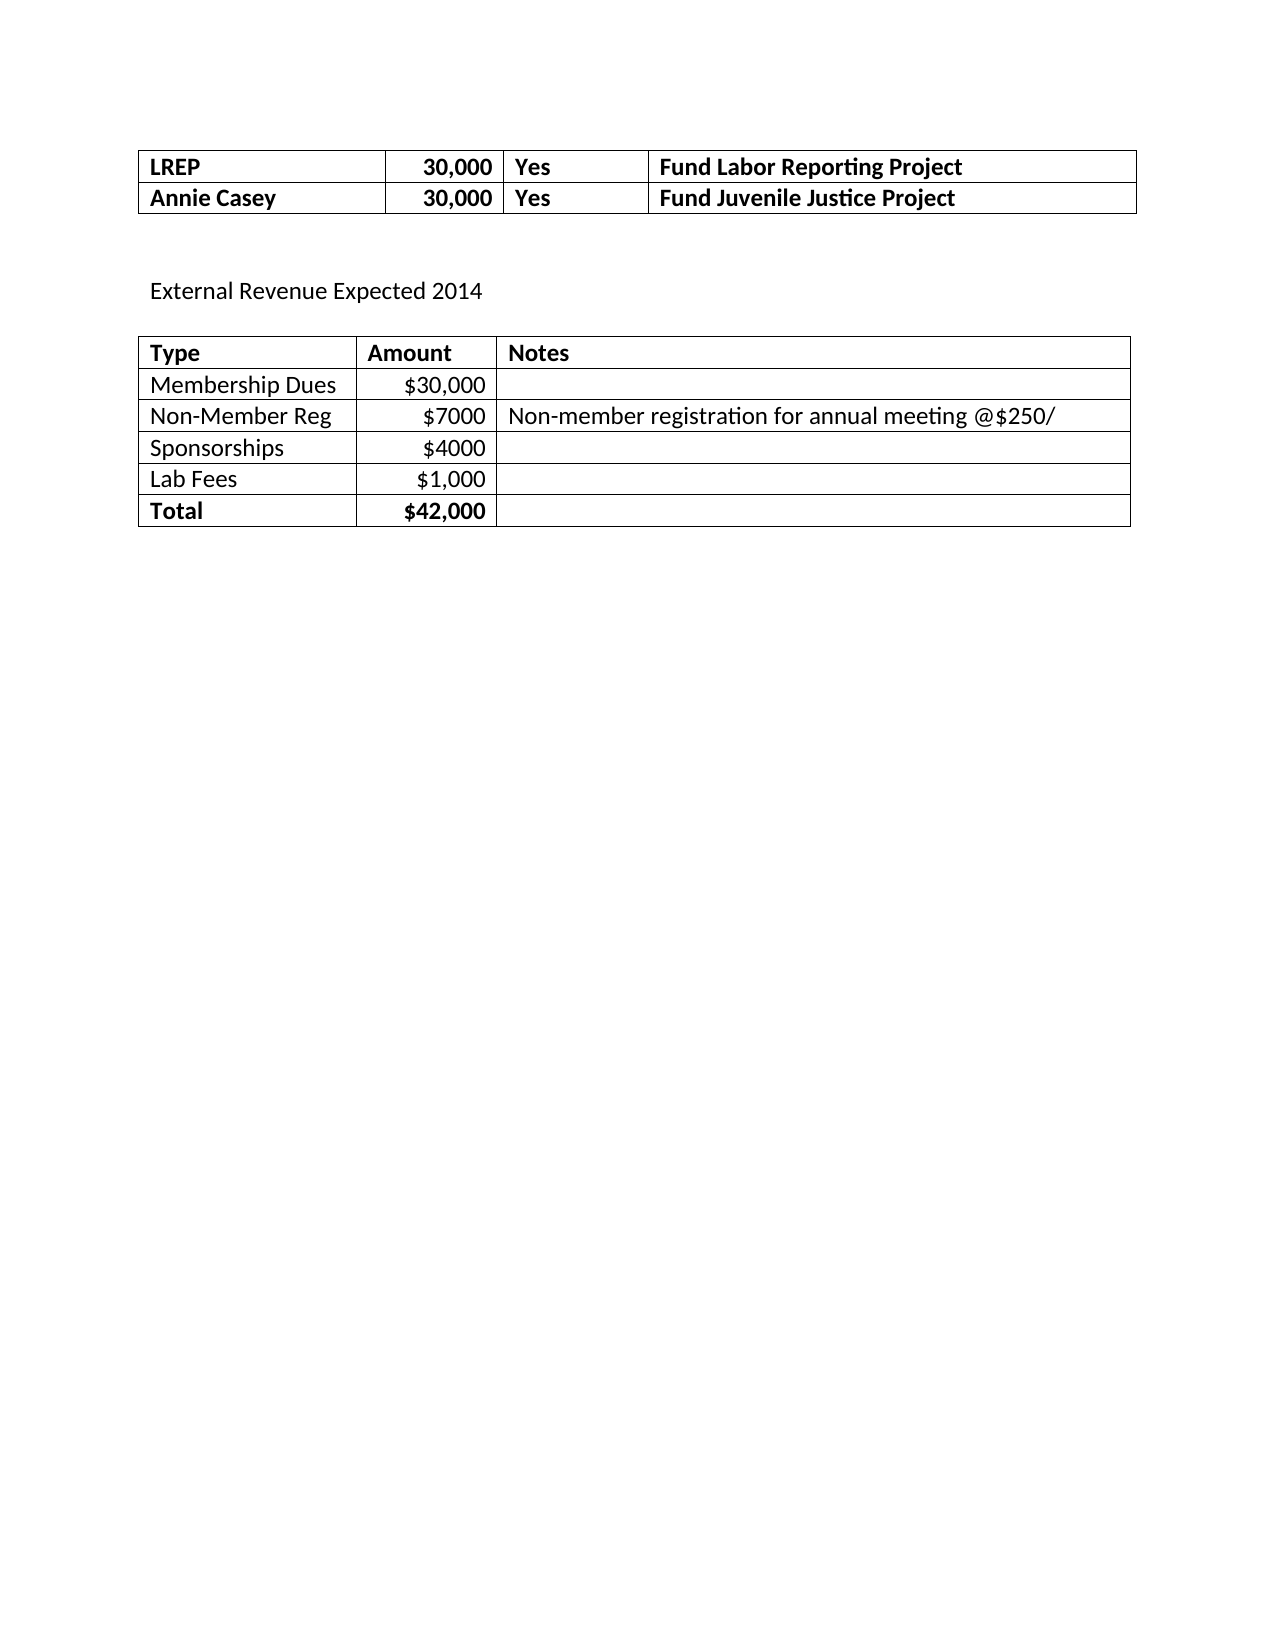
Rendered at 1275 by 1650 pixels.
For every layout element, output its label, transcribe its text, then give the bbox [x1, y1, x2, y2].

table_cell Membership Dues [139, 369, 356, 399]
table_cell LREP [139, 151, 385, 182]
table_cell [497, 495, 1130, 526]
table_cell $30,000 [357, 369, 496, 399]
table_cell Lab Fees [139, 464, 356, 494]
table_cell Total [139, 495, 356, 526]
table_cell [497, 464, 1130, 494]
table_header Amount [357, 337, 496, 368]
table_cell Yes [504, 183, 648, 213]
table_cell [497, 369, 1130, 399]
table_cell Non-Member Reg [139, 400, 356, 431]
table_cell $1,000 [357, 464, 496, 494]
table_cell Sponsorships [139, 432, 356, 462]
table_cell $42,000 [357, 495, 496, 526]
table_header Type [139, 337, 356, 368]
table_cell Fund Labor Reporting Project [649, 151, 1136, 182]
table_cell $7000 [357, 400, 496, 431]
table_cell Yes [504, 151, 648, 182]
table_cell Fund Juvenile Justice Project [649, 183, 1136, 213]
table_cell Annie Casey [139, 183, 385, 213]
table_cell 30,000 [386, 151, 503, 182]
text External Revenue Expected 2014 [150, 275, 1125, 306]
table_cell Non-member registration for annual meeting @$250/ [497, 400, 1130, 431]
table_cell [497, 432, 1130, 462]
table_header Notes [497, 337, 1130, 368]
table_cell $4000 [357, 432, 496, 462]
table_cell 30,000 [386, 183, 503, 213]
